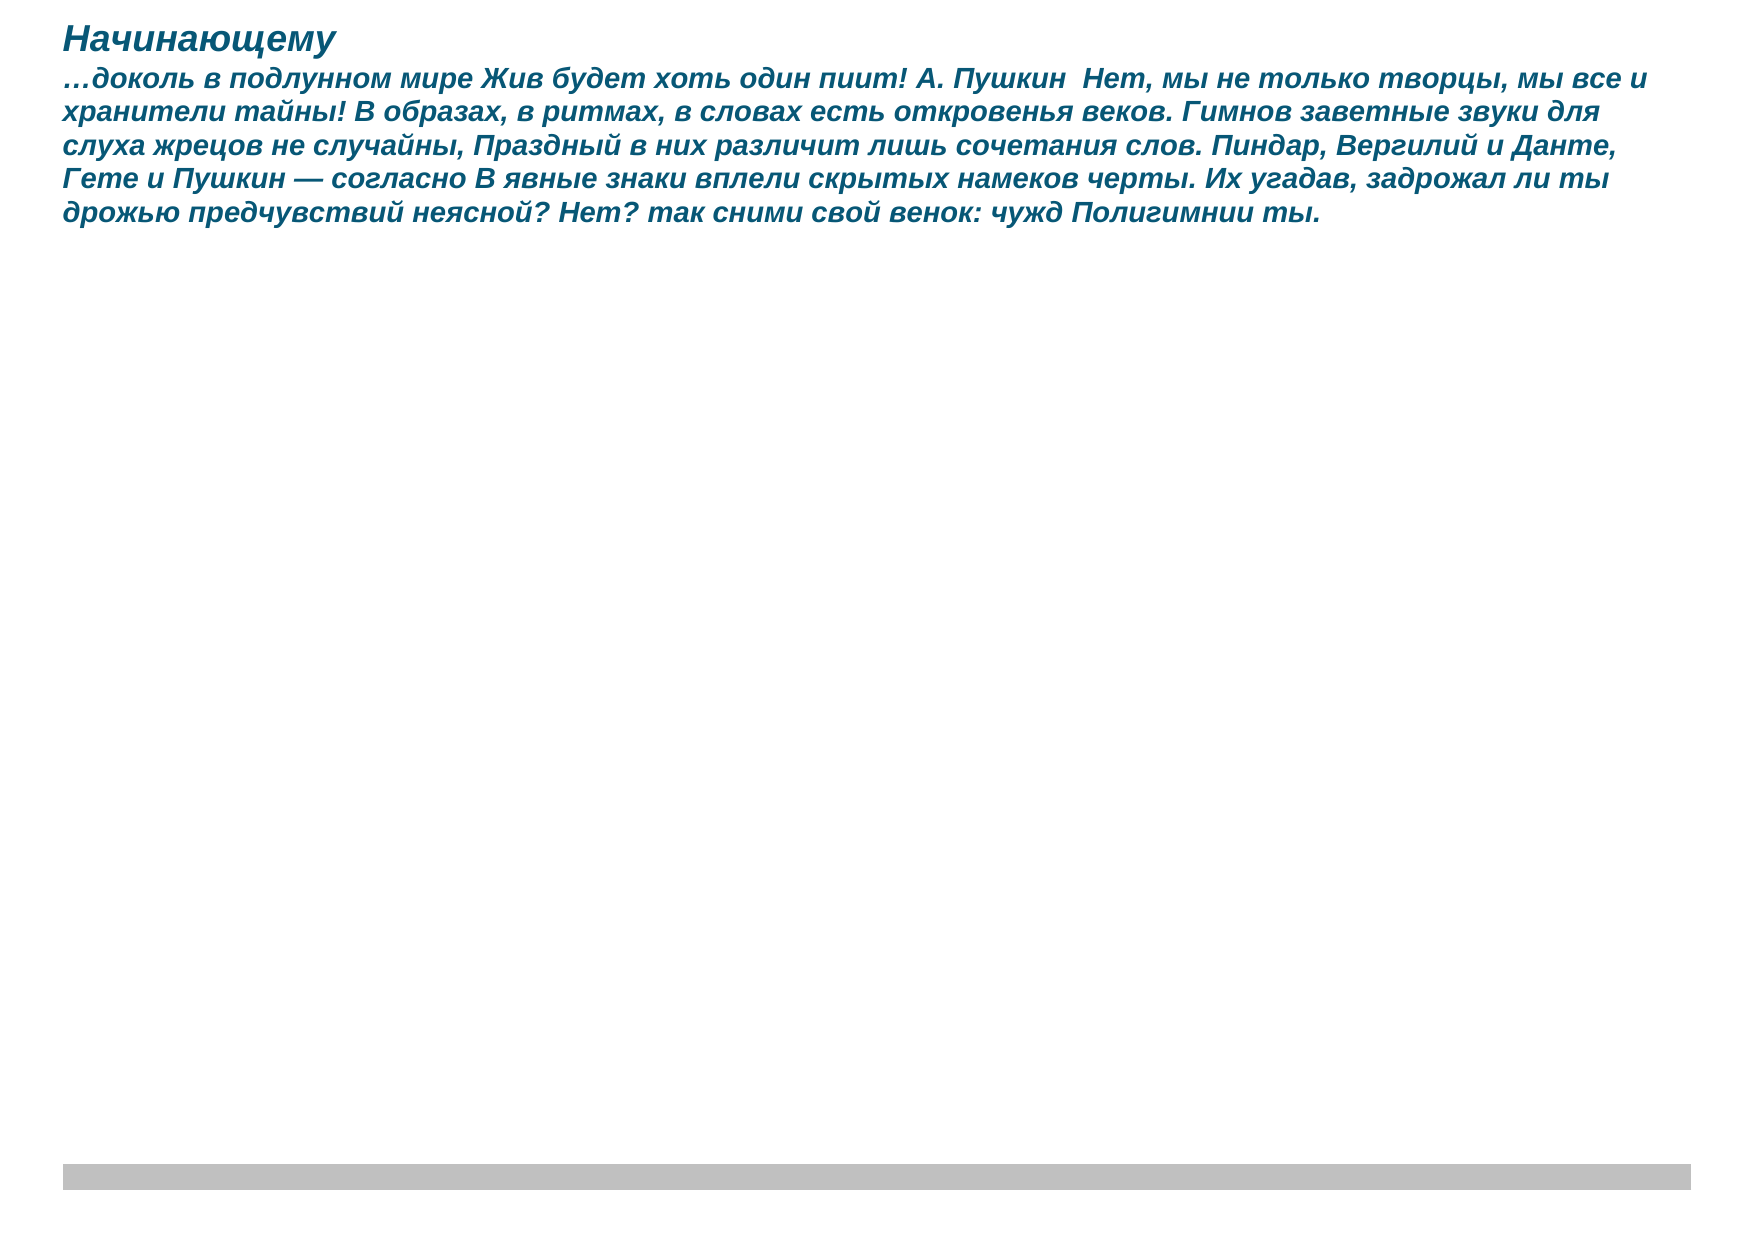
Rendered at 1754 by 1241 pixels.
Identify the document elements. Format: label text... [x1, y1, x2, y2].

text …доколь в подлунном мире [62, 61, 1691, 228]
subtitle Начинающему [62, 17, 1691, 60]
